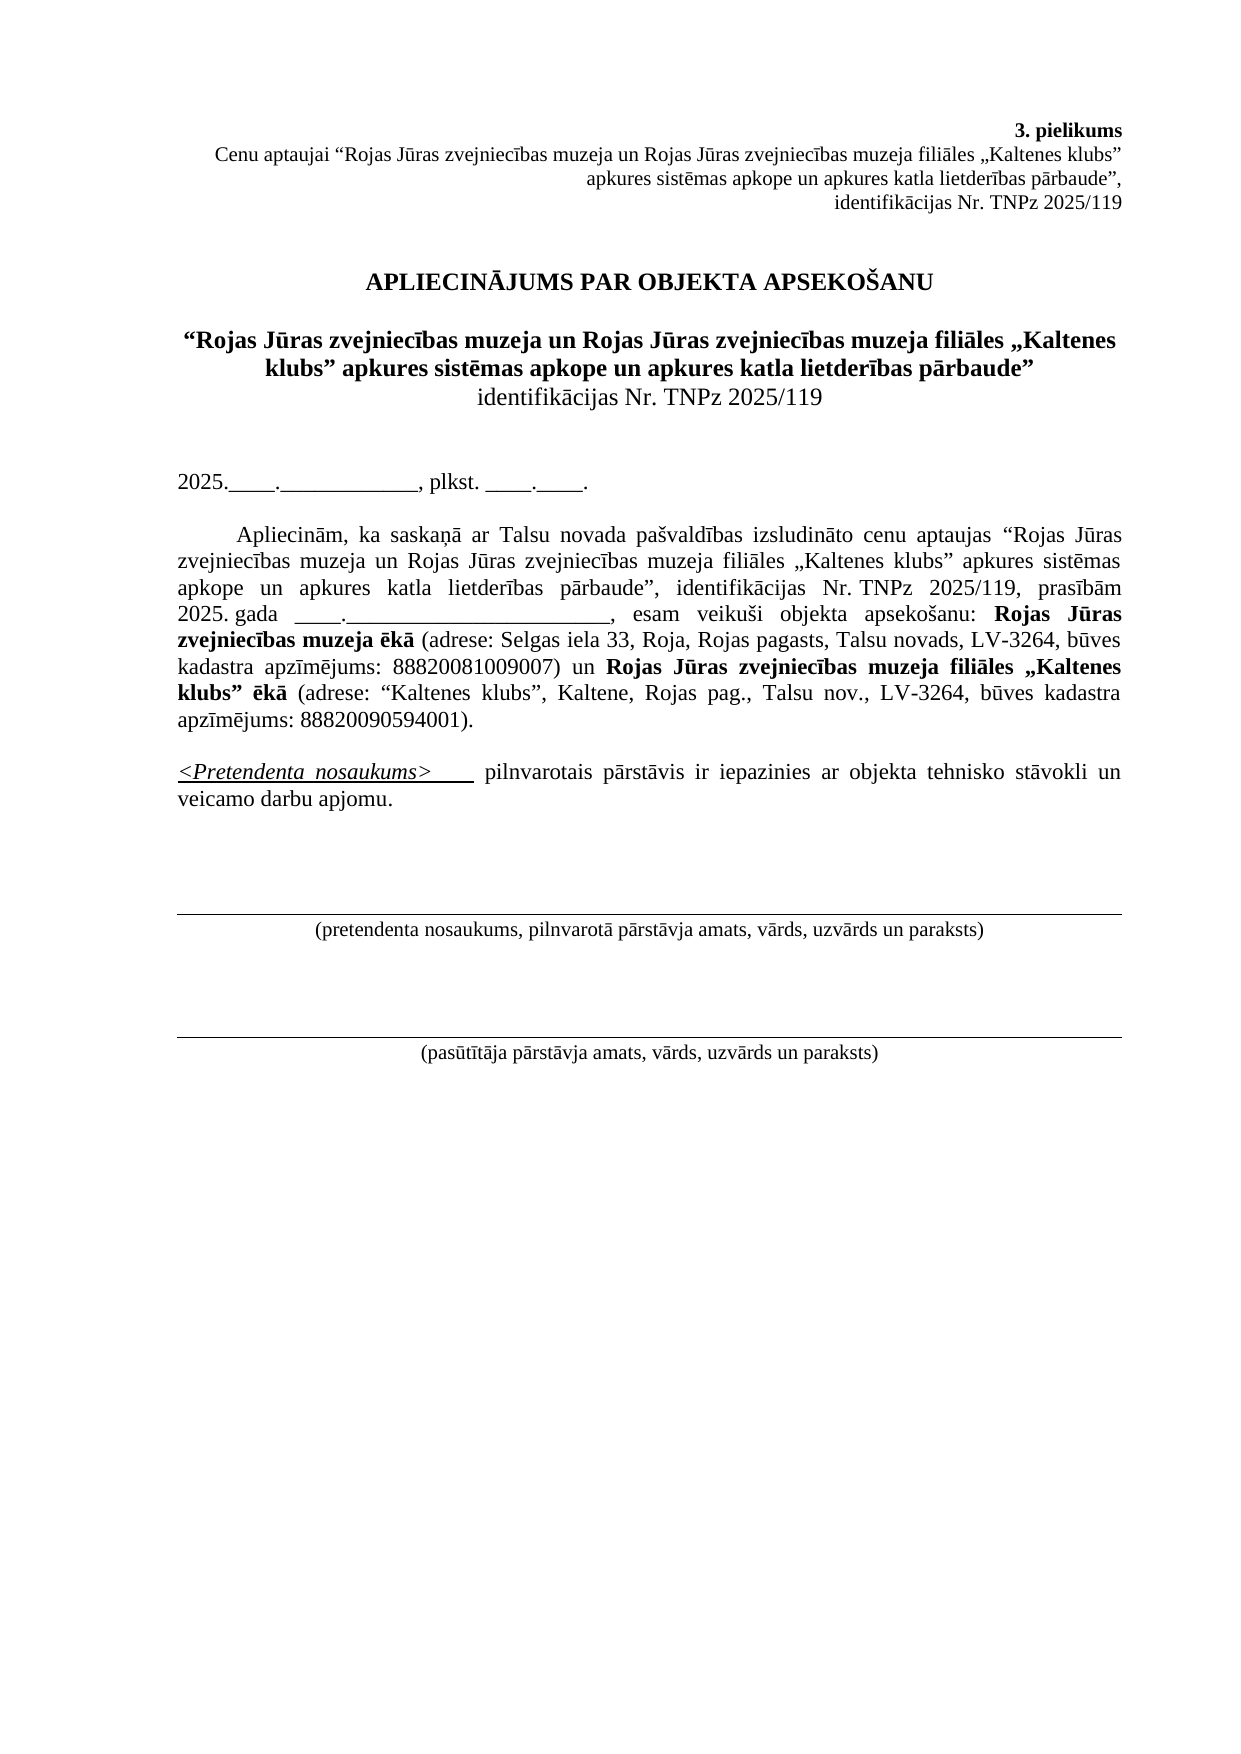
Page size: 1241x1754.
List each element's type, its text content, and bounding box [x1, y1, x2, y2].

text Cenu aptaujai “Rojas Jūras zvejniecības muzeja un Rojas Jūras zvejniecības muzeja filiāles „Kaltenes klubs” apkures sistēmas apkope un apkures katla lietderības pārbaude”, [177, 142, 1122, 190]
text identifikācijas Nr. TNPz 2025/119 [177, 190, 1122, 214]
text 2025.____.____________, plkst. ____.____. [177, 468, 1122, 495]
text Apliecinām, ka saskaņā ar Talsu novada pašvaldības izsludināto cenu aptaujas “Rojas Jūras zvejniecības muzeja un Rojas Jūras zvejniecības muzeja filiāles „Kaltenes klubs” apkures sistēmas apkope un apkures katla lietderības pārbaude”, identifikācijas Nr. TNPz 2025/119, prasībām 2025. gada ____._______________________, esam veikuši objekta apsekošanu: Rojas Jūras zvejniecības muzeja ēkā (adrese: Selgas iela 33, Roja, Rojas pagasts, Talsu novads, LV-3264, būves kadastra apzīmējums: 88820081009007) un Rojas Jūras zvejniecības muzeja filiāles „Kaltenes klubs” ēkā (adrese: “Kaltenes klubs”, Kaltene, Rojas pag., Talsu nov., LV-3264, būves kadastra apzīmējums: 88820090594001). [177, 521, 1122, 732]
text <Pretendenta nosaukums> pilnvarotais pārstāvis ir iepazinies ar objekta tehnisko stāvokli un veicamo darbu apjomu. [177, 758, 1122, 811]
text (pasūtītāja pārstāvja amats, vārds, uzvārds un paraksts) [177, 1038, 1122, 1064]
text 3. pielikums [177, 118, 1122, 142]
text “Rojas Jūras zvejniecības muzeja un Rojas Jūras zvejniecības muzeja filiāles „Kaltenes klubs” apkures sistēmas apkope un apkures katla lietderības pārbaude” [177, 325, 1122, 382]
text APLIECINĀJUMS PAR OBJEKTA APSEKOŠANU [177, 267, 1122, 296]
text identifikācijas Nr. TNPz 2025/119 [177, 382, 1122, 411]
text (pretendenta nosaukums, pilnvarotā pārstāvja amats, vārds, uzvārds un paraksts) [177, 915, 1122, 941]
